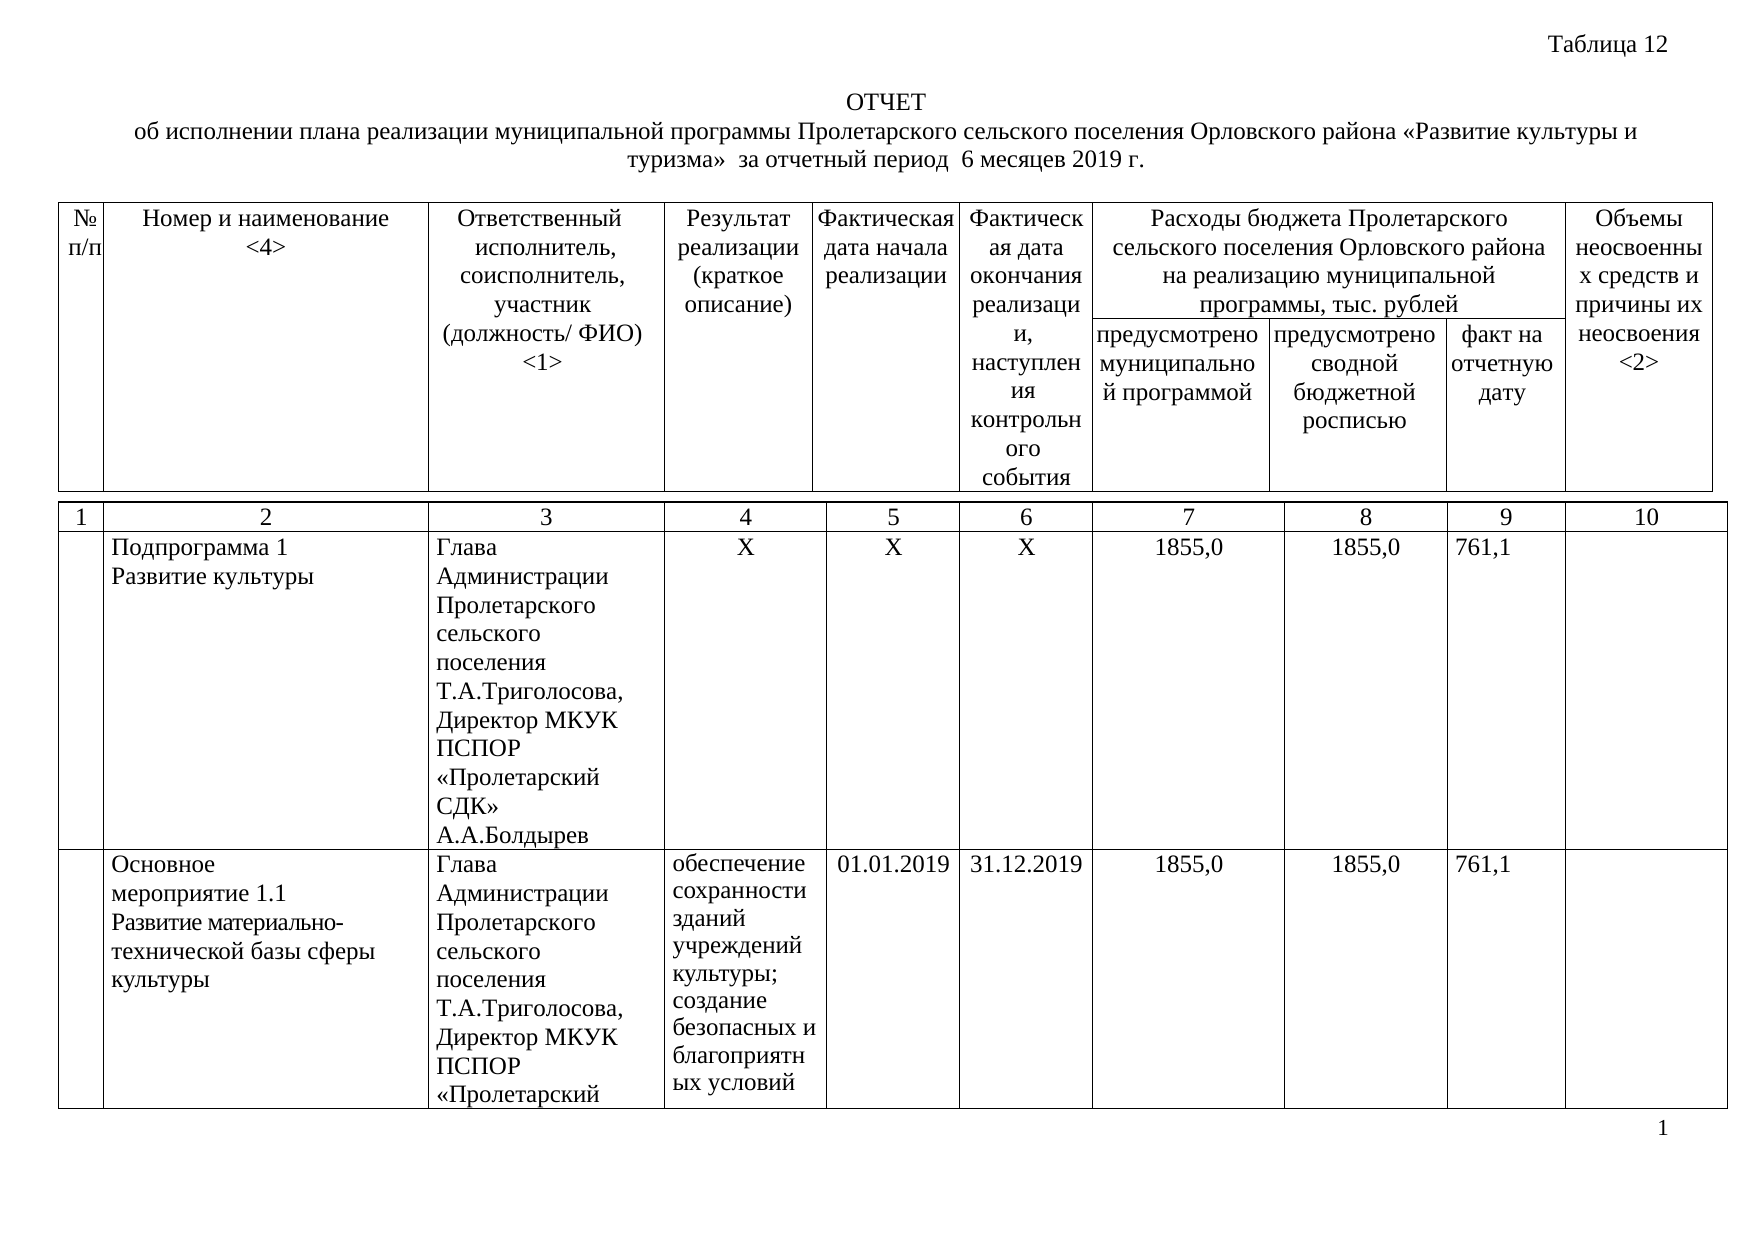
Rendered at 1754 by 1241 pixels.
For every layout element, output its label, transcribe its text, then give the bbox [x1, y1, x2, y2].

table_header Расходы бюджета Пролетарского сельского поселения Орловского района на реализацию муниципальной программы, тыс. рублей [1093, 203, 1565, 318]
table_header 1 [59, 503, 103, 531]
table_cell 1855,0 [1285, 532, 1447, 848]
table_cell [59, 532, 103, 848]
table_header Номер и наименование <4> [104, 203, 428, 491]
table_cell [1566, 532, 1727, 848]
text Таблица 12 [103, 29, 1668, 58]
table_header 5 [827, 503, 959, 531]
table_header 7 [1093, 503, 1284, 531]
table_header Результат реализации (краткое описание) [665, 203, 812, 491]
table_header 9 [1448, 503, 1565, 531]
table_header 2 [104, 503, 428, 531]
table_header 8 [1285, 503, 1447, 531]
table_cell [104, 850, 428, 1108]
table_cell 01.01.2019 [827, 850, 959, 1108]
table_header Фактическая дата окончания реализации, наступления контрольного события [960, 203, 1092, 491]
table_cell [59, 850, 103, 1108]
table_cell X [665, 532, 826, 848]
table_cell 1855,0 [1093, 532, 1284, 848]
table_cell X [960, 532, 1092, 848]
table_cell 1855,0 [1285, 850, 1447, 1108]
table_cell X [827, 532, 959, 848]
table_cell предусмотрено муниципальной программой [1093, 319, 1269, 491]
table_header Ответственный исполнитель, соисполнитель, участник (должность/ ФИО) <1> [429, 203, 664, 491]
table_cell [665, 850, 826, 1108]
table_cell 761,1 [1448, 850, 1565, 1108]
table_header № п/п [59, 203, 103, 491]
text ОТЧЕТ [103, 87, 1668, 116]
table_cell Глава Администрации Пролетарского сельского поселения Т.А.Триголосова, Директор МКУК ПСПОР «Пролетарский СДК» А.А.Болдырев [429, 532, 664, 848]
table_cell 761,1 [1448, 532, 1565, 848]
table_header 3 [429, 503, 664, 531]
table_header 4 [665, 503, 826, 531]
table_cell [429, 850, 664, 1108]
table_cell предусмотрено сводной бюджетной росписью [1270, 319, 1446, 491]
table_header Фактическая дата начала реализации [813, 203, 959, 491]
table_header 6 [960, 503, 1092, 531]
table_header Объемы неосвоенных средств и причины их неосвоения <2> [1566, 203, 1712, 491]
table_cell факт на отчетную дату [1447, 319, 1565, 491]
table_cell 31.12.2019 [960, 850, 1092, 1108]
text об исполнении плана реализации муниципальной программы Пролетарского сельского поселения Орловского района «Развитие культуры и туризма» за отчетный период 6 месяцев 2019 г. [103, 116, 1668, 173]
table_cell 1855,0 [1093, 850, 1284, 1108]
table_cell Подпрограмма 1 Развитие культуры [104, 532, 428, 848]
table_cell [1566, 850, 1727, 1108]
table_header 10 [1566, 503, 1727, 531]
